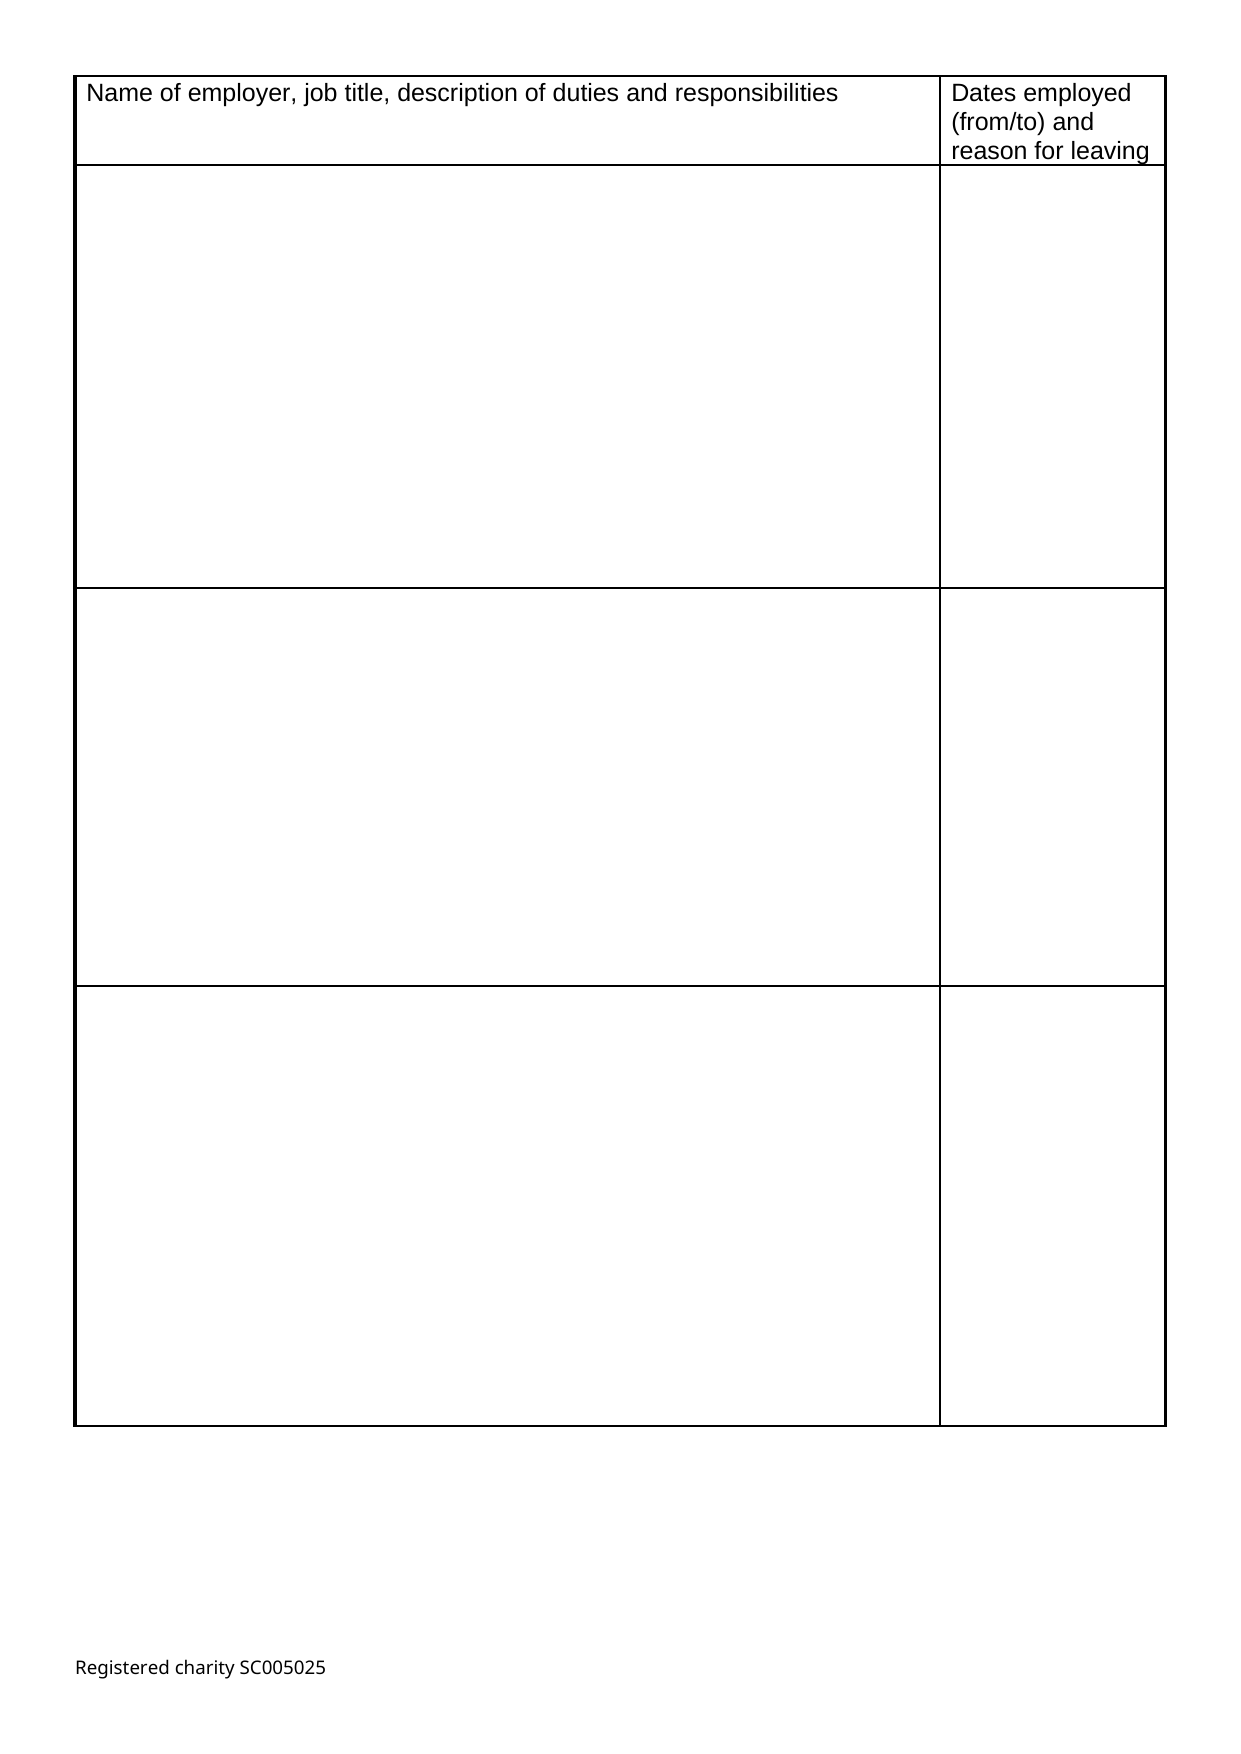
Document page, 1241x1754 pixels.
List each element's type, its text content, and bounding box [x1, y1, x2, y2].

table_cell [77, 166, 939, 587]
table_cell [941, 589, 1164, 984]
table_cell Dates employed (from/to) and reason for leaving [941, 77, 1164, 164]
table_cell [77, 589, 939, 984]
table_cell [941, 987, 1164, 1424]
table_cell Name of employer, job title, description of duties and responsibilities [77, 77, 939, 164]
table_cell [941, 166, 1164, 587]
table_cell [77, 987, 939, 1424]
